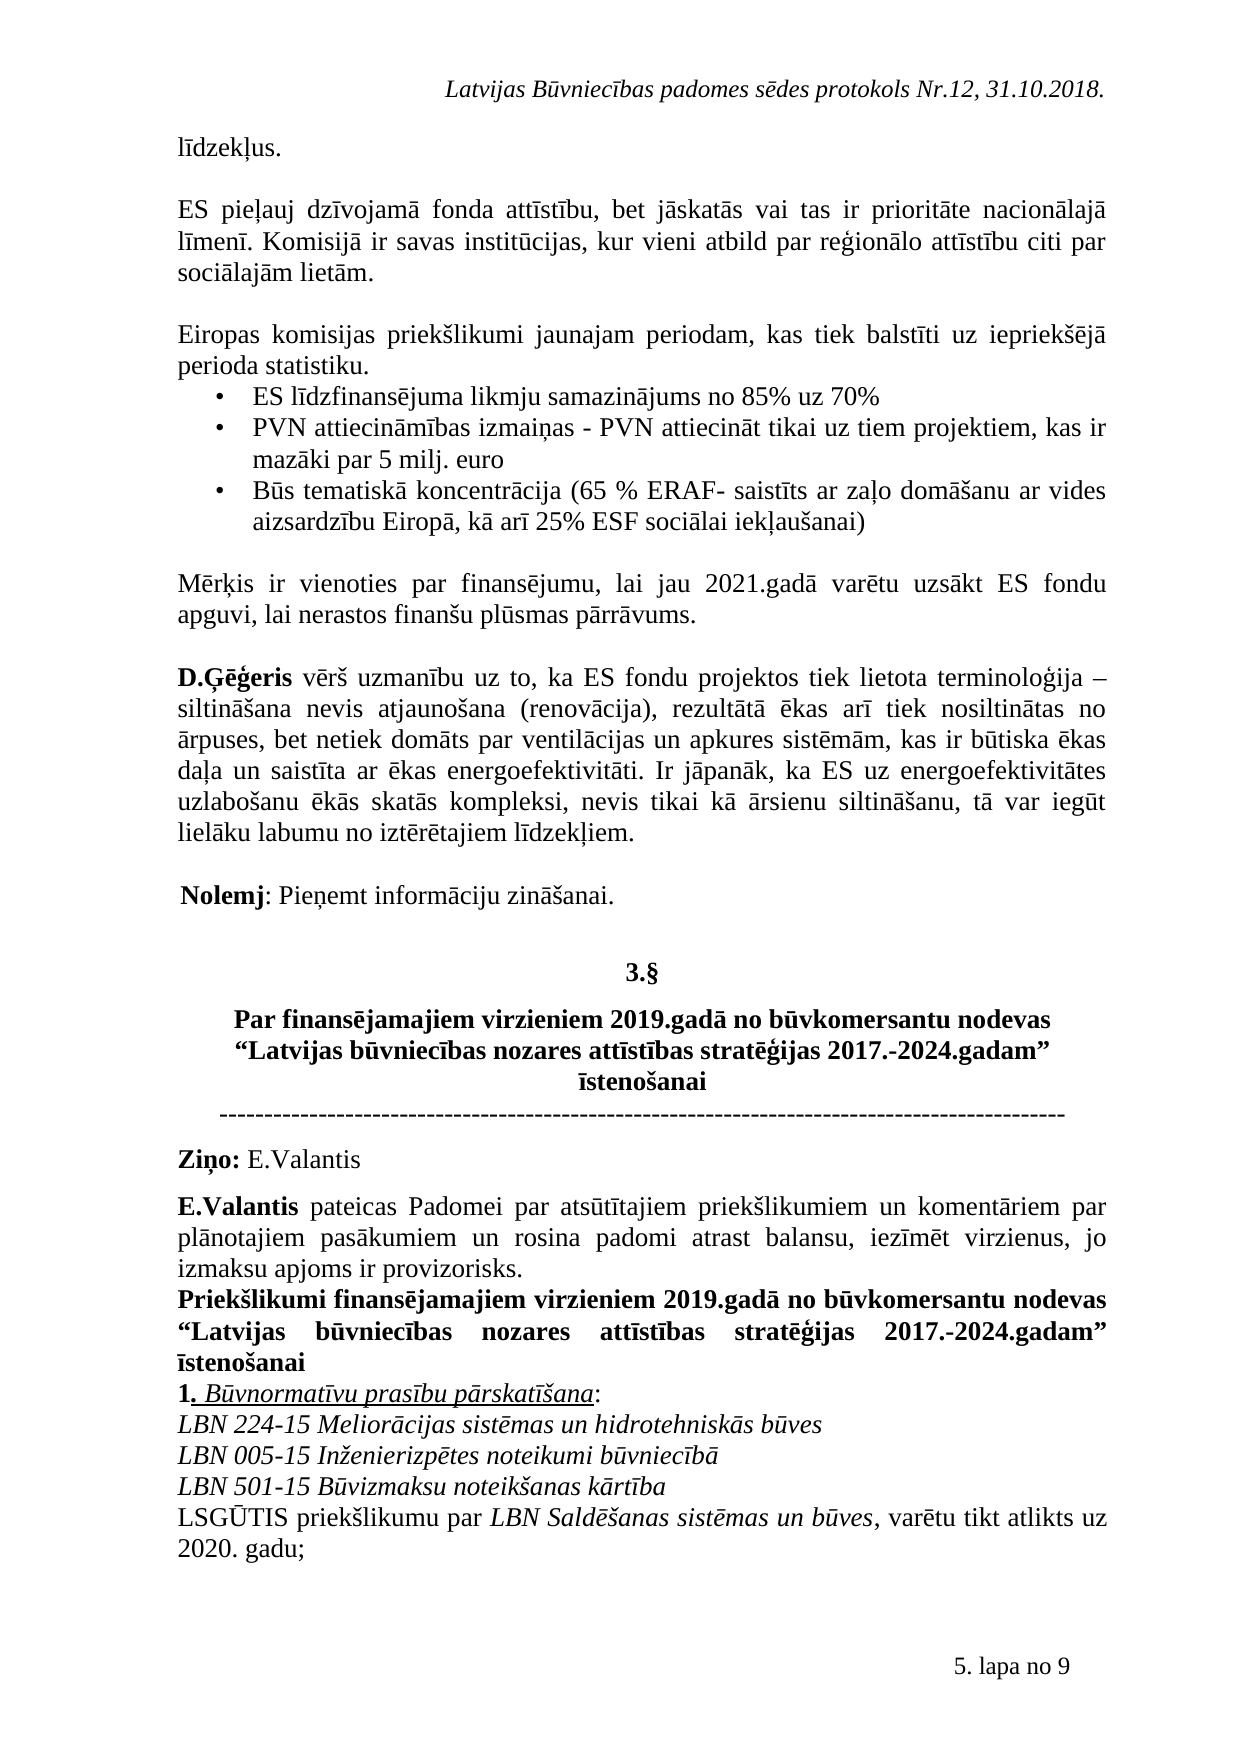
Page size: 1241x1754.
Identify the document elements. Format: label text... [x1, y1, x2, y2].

text ES pieļauj dzīvojamā fonda attīstību, bet jāskatās vai tas ir prioritāte nacionālajā līmenī. Komisijā ir savas institūcijas, kur vieni atbild par reģionālo attīstību citi par sociālajām lietām. [177, 193, 1107, 287]
text Mērķis ir vienoties par finansējumu, lai jau 2021.gadā varētu uzsākt ES fondu apguvi, lai nerastos finanšu plūsmas pārrāvums. [177, 567, 1107, 629]
text Nolemj: Pieņemt informāciju zināšanai. [180, 879, 1107, 910]
list ES līdzfinansējuma likmju samazinājums no 85% uz 70% [215, 380, 1107, 412]
text Eiropas komisijas priekšlikumi jaunajam periodam, kas tiek balstīti uz iepriekšējā perioda statistiku. [177, 318, 1107, 380]
text Priekšlikumi finansējamajiem virzieniem 2019.gadā no būvkomersantu nodevas “Latvijas būvniecības nozares attīstības stratēģijas 2017.-2024.gadam” īstenošanai [177, 1283, 1107, 1377]
text Par finansējamajiem virzieniem 2019.gadā no būvkomersantu nodevas “Latvijas būvniecības nozares attīstības stratēģijas 2017.-2024.gadam” īstenošanai [177, 1003, 1107, 1097]
text LBN 501-15 Būvizmaksu noteikšanas kārtība [177, 1470, 1107, 1501]
text ---------------------------------------------------------------------------------------------- [177, 1097, 1107, 1128]
text E.Valantis pateicas Padomei par atsūtītajiem priekšlikumiem un komentāriem par plānotajiem pasākumiem un rosina padomi atrast balansu, iezīmēt virzienus, jo izmaksu apjoms ir provizorisks. [177, 1190, 1107, 1283]
text 3.§ [177, 957, 1107, 988]
text LBN 005-15 Inženierizpētes noteikumi būvniecībā [177, 1439, 1107, 1470]
text LBN 224-15 Meliorācijas sistēmas un hidrotehniskās būves [177, 1408, 1107, 1439]
list Būs tematiskā koncentrācija (65 % ERAF- saistīts ar zaļo domāšanu ar vides aizsardzību Eiropā, kā arī 25% ESF sociālai iekļaušanai) [215, 474, 1107, 536]
list PVN attiecināmības izmaiņas - PVN attiecināt tikai uz tiem projektiem, kas ir mazāki par 5 milj. euro [215, 412, 1107, 474]
text Ziņo: E.Valantis [177, 1143, 1107, 1174]
text 1. Būvnormatīvu prasību pārskatīšana: [177, 1377, 1107, 1408]
text D.Ģēģeris vērš uzmanību uz to, ka ES fondu projektos tiek lietota terminoloģija – siltināšana nevis atjaunošana (renovācija), rezultātā ēkas arī tiek nosiltinātas no ārpuses, bet netiek domāts par ventilācijas un apkures sistēmām, kas ir būtiska ēkas daļa un saistīta ar ēkas energoefektivitāti. Ir jāpanāk, ka ES uz energoefektivitātes uzlabošanu ēkās skatās kompleksi, nevis tikai kā ārsienu siltināšanu, tā var iegūt lielāku labumu no iztērētajiem līdzekļiem. [177, 661, 1107, 848]
text LSGŪTIS priekšlikumu par LBN Saldēšanas sistēmas un būves, varētu tikt atlikts uz 2020. gadu; [177, 1501, 1107, 1564]
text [177, 131, 1107, 162]
